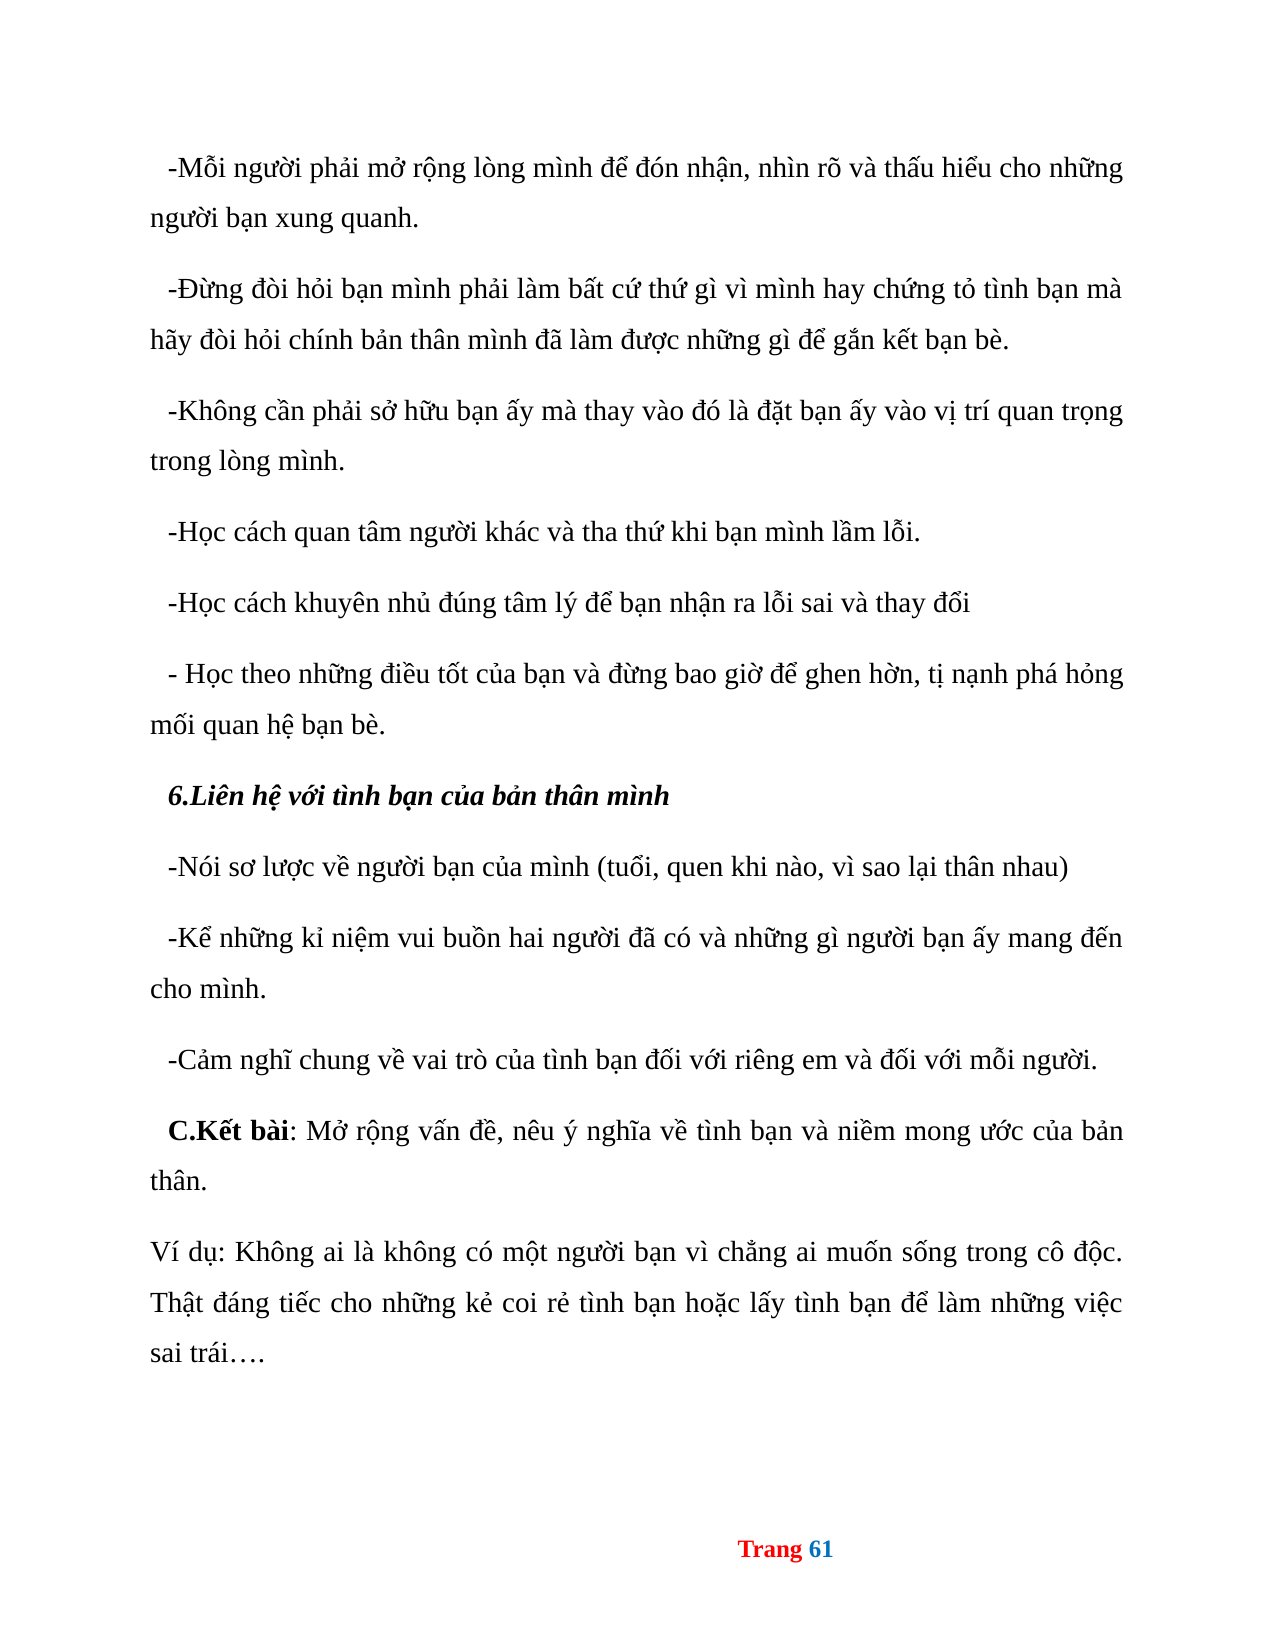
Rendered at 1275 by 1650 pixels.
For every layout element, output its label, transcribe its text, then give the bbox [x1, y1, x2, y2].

text -Không cần phải sở hữu bạn ấy mà thay vào đó là đặt bạn ấy vào vị trí quan trọng trong lòng mình. [150, 393, 1125, 477]
text -Học cách khuyên nhủ đúng tâm lý để bạn nhận ra lỗi sai và thay đổi [150, 586, 1125, 619]
text -Cảm nghĩ chung về vai trò của tình bạn đối với riêng em và đối với mỗi người. [150, 1042, 1125, 1075]
text -Nói sơ lược về người bạn của mình (tuổi, quen khi nào, vì sao lại thân nhau) [150, 849, 1125, 883]
text -Học cách quan tâm người khác và tha thứ khi bạn mình lầm lỗi. [150, 514, 1125, 548]
text -Kể những kỉ niệm vui buồn hai người đã có và những gì người bạn ấy mang đến cho mình. [150, 920, 1125, 1004]
text C.Kết bài: Mở rộng vấn đề, nêu ý nghĩa về tình bạn và niềm mong ước của bản thân. [150, 1113, 1125, 1197]
text Ví dụ: Không ai là không có một người bạn vì chẳng ai muốn sống trong cô độc. Thật đáng tiếc cho những kẻ coi rẻ tình bạn hoặc lấy tình bạn để làm những việc sai trái…. [150, 1234, 1125, 1369]
text -Mỗi người phải mở rộng lòng mình để đón nhận, nhìn rõ và thấu hiểu cho những người bạn xung quanh. [150, 150, 1125, 234]
text 6.Liên hệ với tình bạn của bản thân mình [150, 778, 1125, 812]
text -Đừng đòi hỏi bạn mình phải làm bất cứ thứ gì vì mình hay chứng tỏ tình bạn mà hãy đòi hỏi chính bản thân mình đã làm được những gì để gắn kết bạn bè. [150, 271, 1125, 355]
text - Học theo những điều tốt của bạn và đừng bao giờ để ghen hờn, tị nạnh phá hỏng mối quan hệ bạn bè. [150, 657, 1125, 741]
